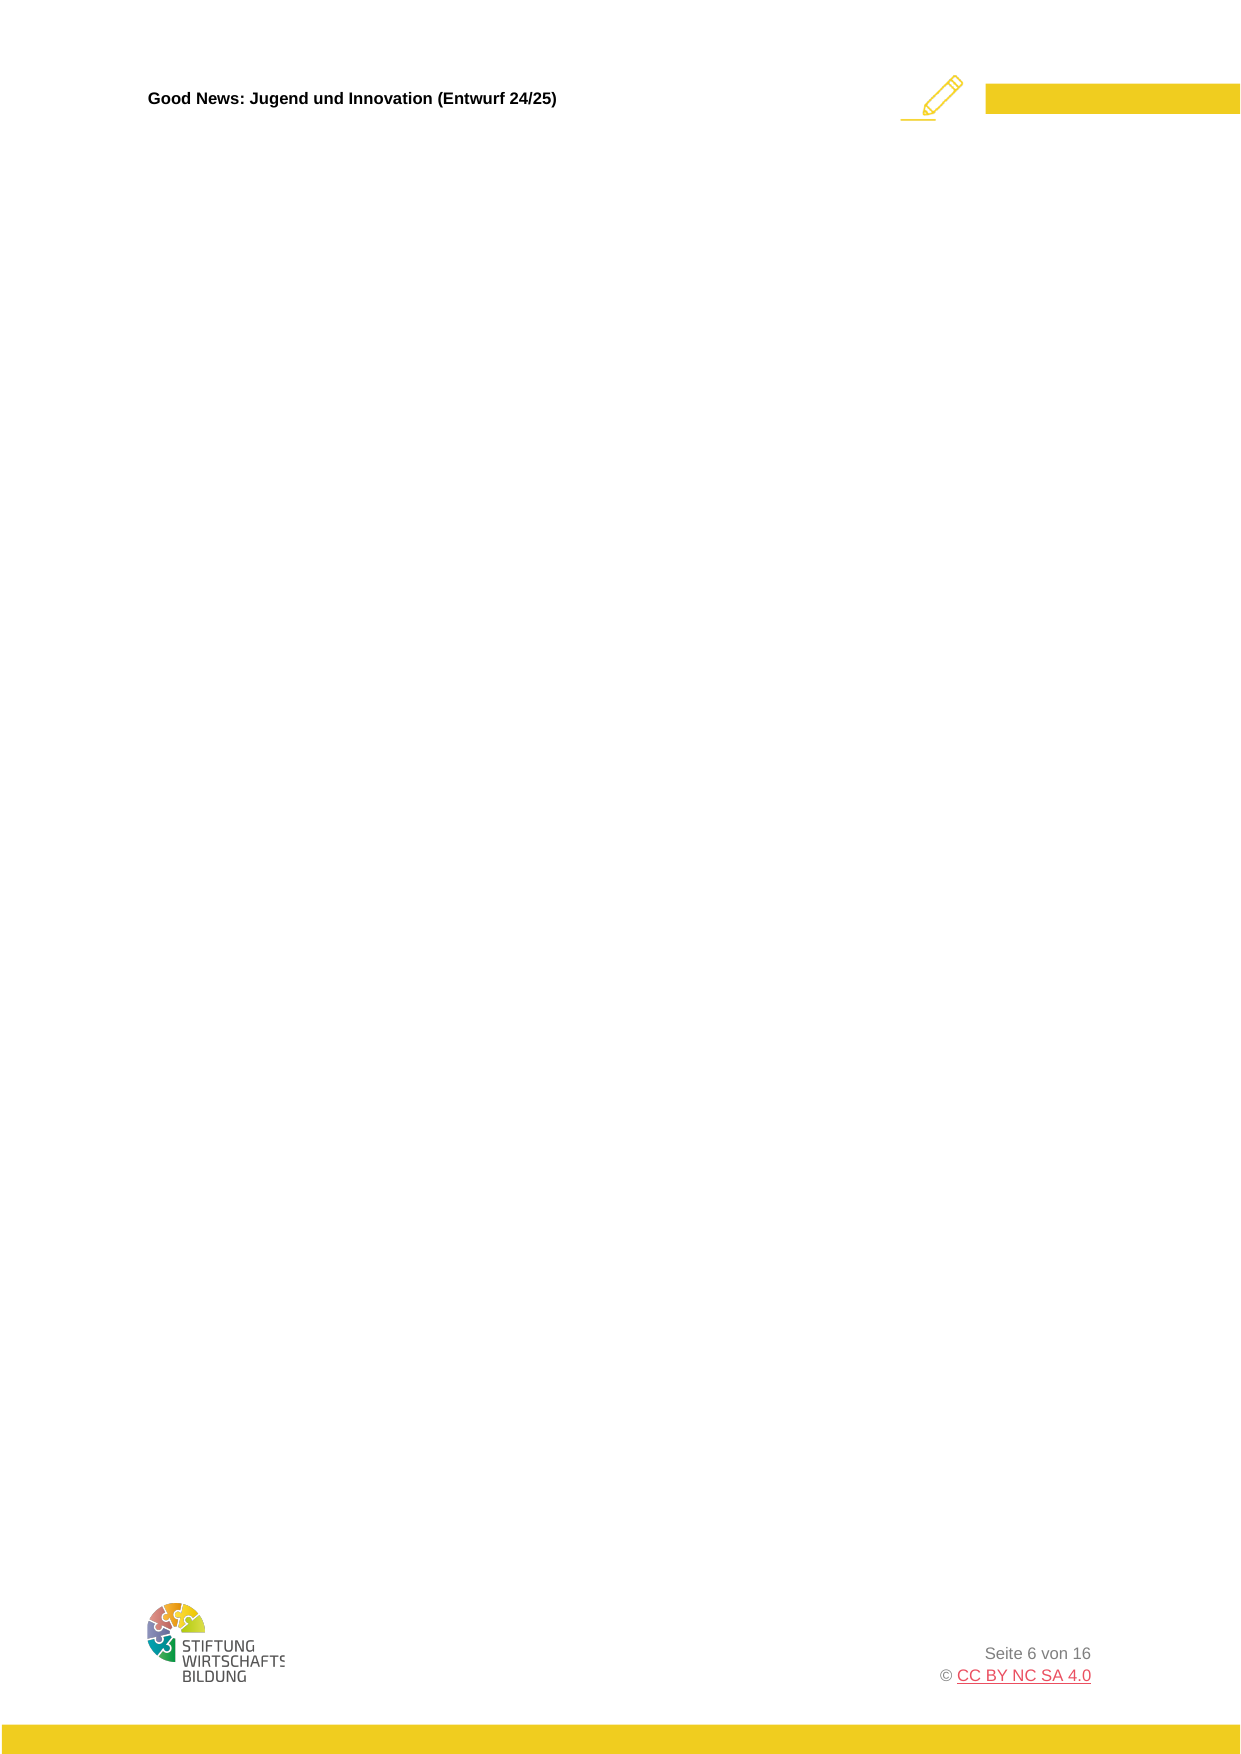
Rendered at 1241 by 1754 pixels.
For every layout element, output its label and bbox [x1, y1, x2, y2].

picture [147, 1602, 285, 1682]
picture [898, 64, 965, 131]
